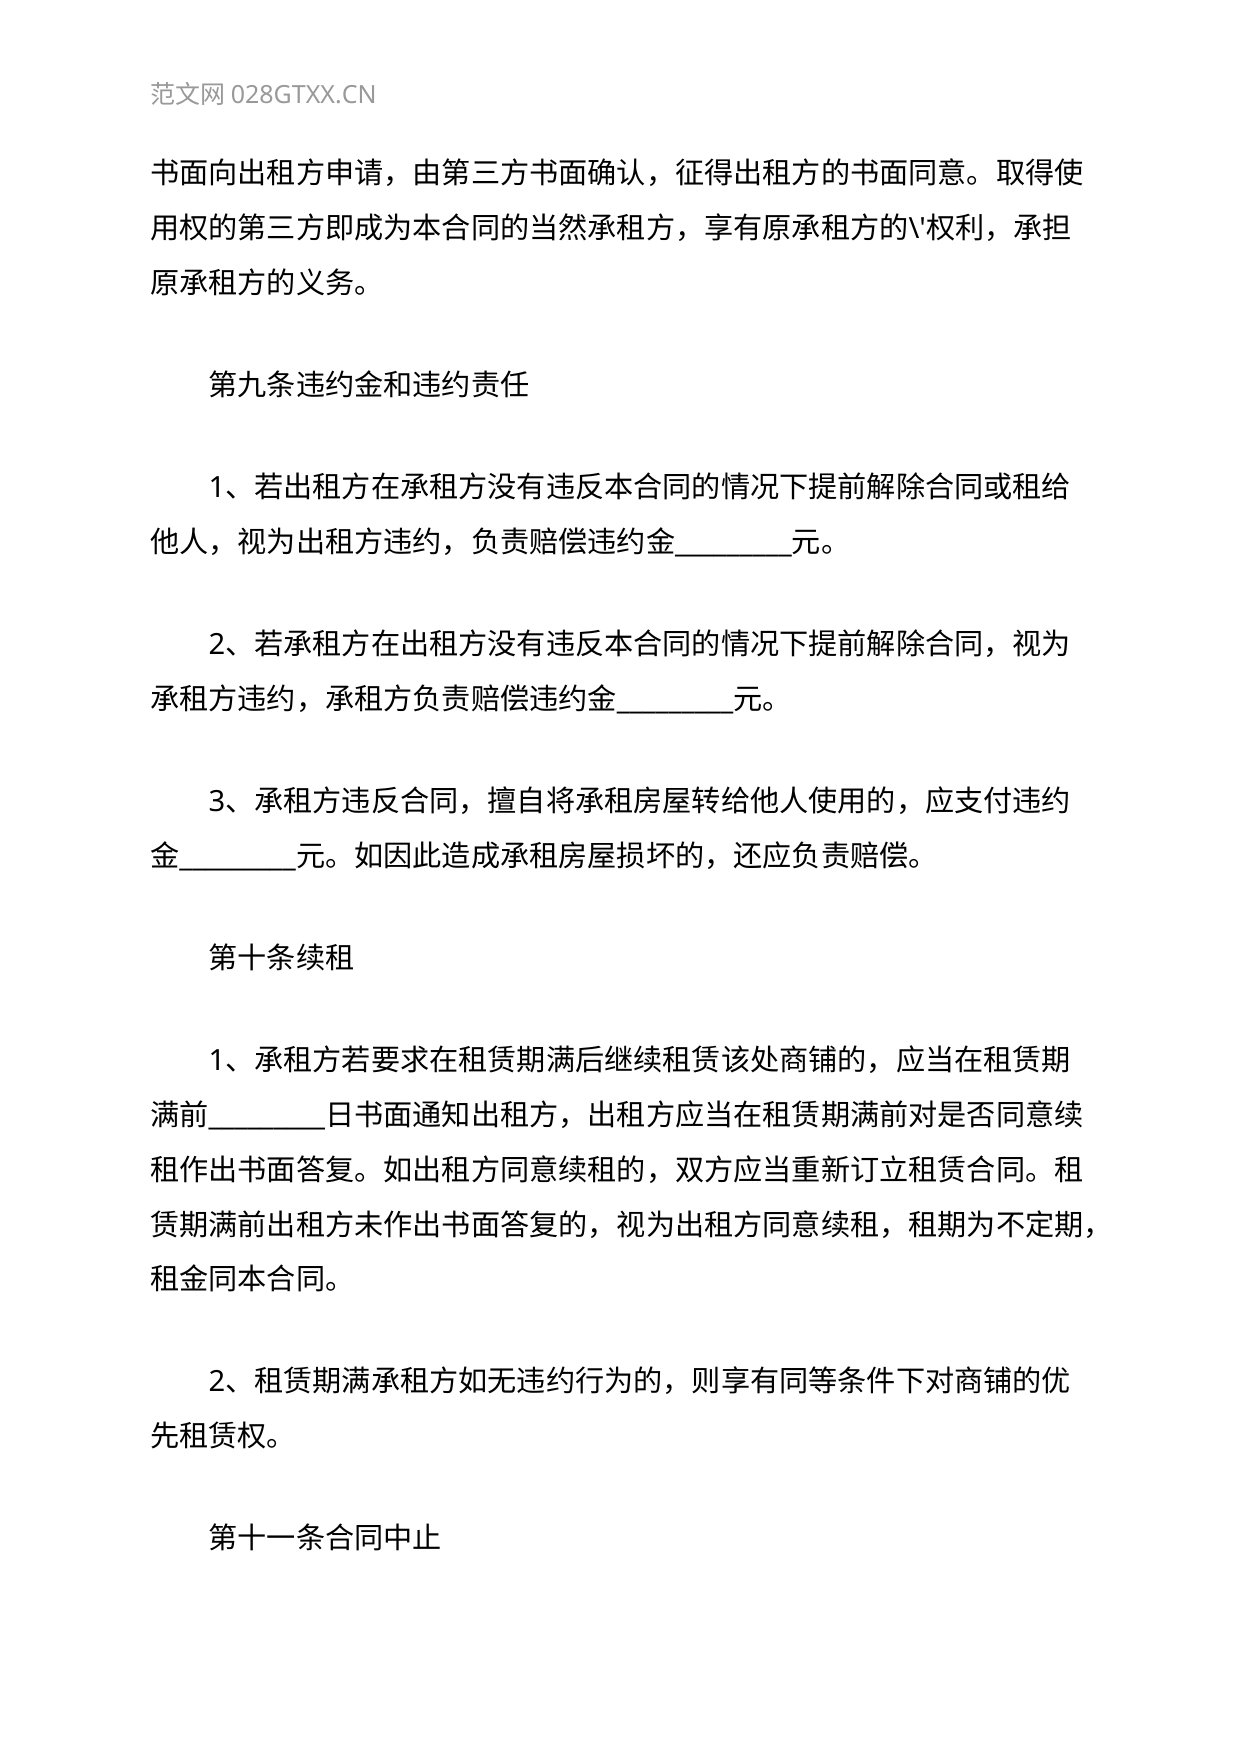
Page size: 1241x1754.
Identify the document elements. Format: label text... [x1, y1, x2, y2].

text 1、若出租方在承租方没有违反本合同的情况下提前解除合同或租给他人，视为出租方违约，负责赔偿违约金_________元。 [150, 463, 1090, 561]
text 第九条违约金和违约责任 [150, 362, 1090, 404]
text 3、承租方违反合同，擅自将承租房屋转给他人使用的，应支付违约金_________元。如因此造成承租房屋损坏的，还应负责赔偿。 [150, 777, 1090, 875]
text 1、承租方若要求在租赁期满后继续租赁该处商铺的，应当在租赁期满前_________日书面通知出租方，出租方应当在租赁期满前对是否同意续租作出书面答复。如出租方同意续租的，双方应当重新订立租赁合同。租赁期满前出租方未作出书面答复的，视为出租方同意续租，租期为不定期，租金同本合同。 [150, 1036, 1090, 1298]
text 2、若承租方在出租方没有违反本合同的情况下提前解除合同，视为承租方违约，承租方负责赔偿违约金_________元。 [150, 620, 1090, 718]
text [150, 150, 1090, 302]
text 第十一条合同中止 [150, 1514, 1090, 1557]
text 第十条续租 [150, 934, 1090, 977]
text 2、租赁期满承租方如无违约行为的，则享有同等条件下对商铺的优先租赁权。 [150, 1358, 1090, 1455]
